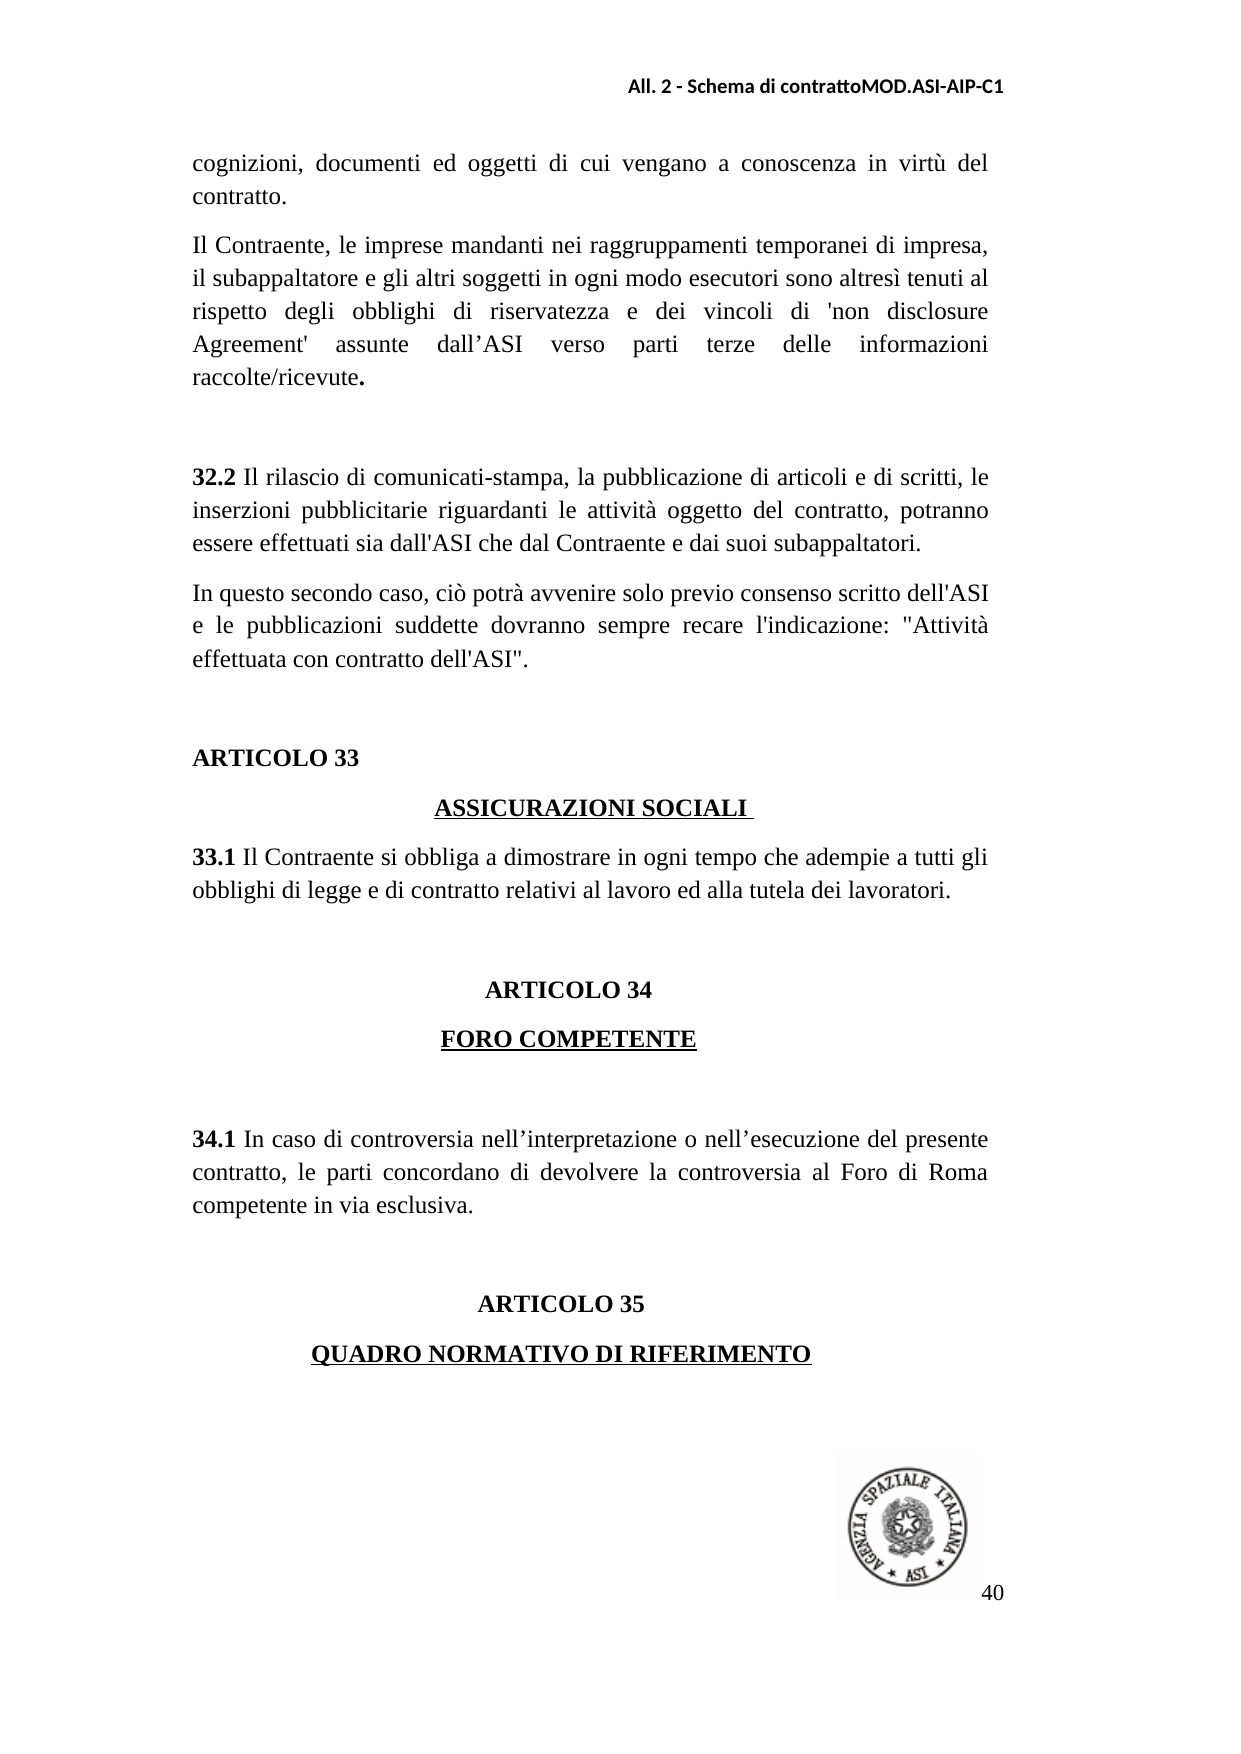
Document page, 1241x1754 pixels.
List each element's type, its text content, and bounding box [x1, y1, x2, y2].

text FORO COMPETENTE [148, 1024, 989, 1053]
text ASSICURAZIONI SOCIALI [192, 793, 989, 821]
text ARTICOLO 33 [192, 743, 989, 772]
text QUADRO NORMATIVO DI RIFERIMENTO [133, 1339, 989, 1368]
text ARTICOLO 35 [133, 1289, 989, 1318]
text In questo secondo caso, ciò potrà avvenire solo previo consenso scritto dell'ASI e le pubblicazioni suddette dovranno sempre recare l'indicazione: "Attività effettuata con contratto dell'ASI". [192, 578, 989, 672]
text 34.1 In caso di controversia nell’interpretazione o nell’esecuzione del presente contratto, le parti concordano di devolvere la controversia al Foro di Roma competente in via esclusiva. [192, 1124, 989, 1219]
text ARTICOLO 34 [148, 975, 989, 1003]
text Il Contraente, le imprese mandanti nei raggruppamenti temporanei di impresa, il subappaltatore e gli altri soggetti in ogni modo esecutori sono altresì tenuti al rispetto degli obblighi di riservatezza e dei vincoli di 'non disclosure Agreement' assunte dall’ASI verso parti terze delle informazioni raccolte/ricevute. [192, 230, 989, 391]
text 33.1 Il Contraente si obbliga a dimostrare in ogni tempo che adempie a tutti gli obblighi di legge e di contratto relativi al lavoro ed alla tutela dei lavoratori. [192, 842, 989, 904]
picture [834, 1453, 982, 1601]
text 32.2 Il rilascio di comunicati-stampa, la pubblicazione di articoli e di scritti, le inserzioni pubblicitarie riguardanti le attività oggetto del contratto, potranno essere effettuati sia dall'ASI che dal Contraente e dai suoi subappaltatori. [192, 462, 989, 557]
